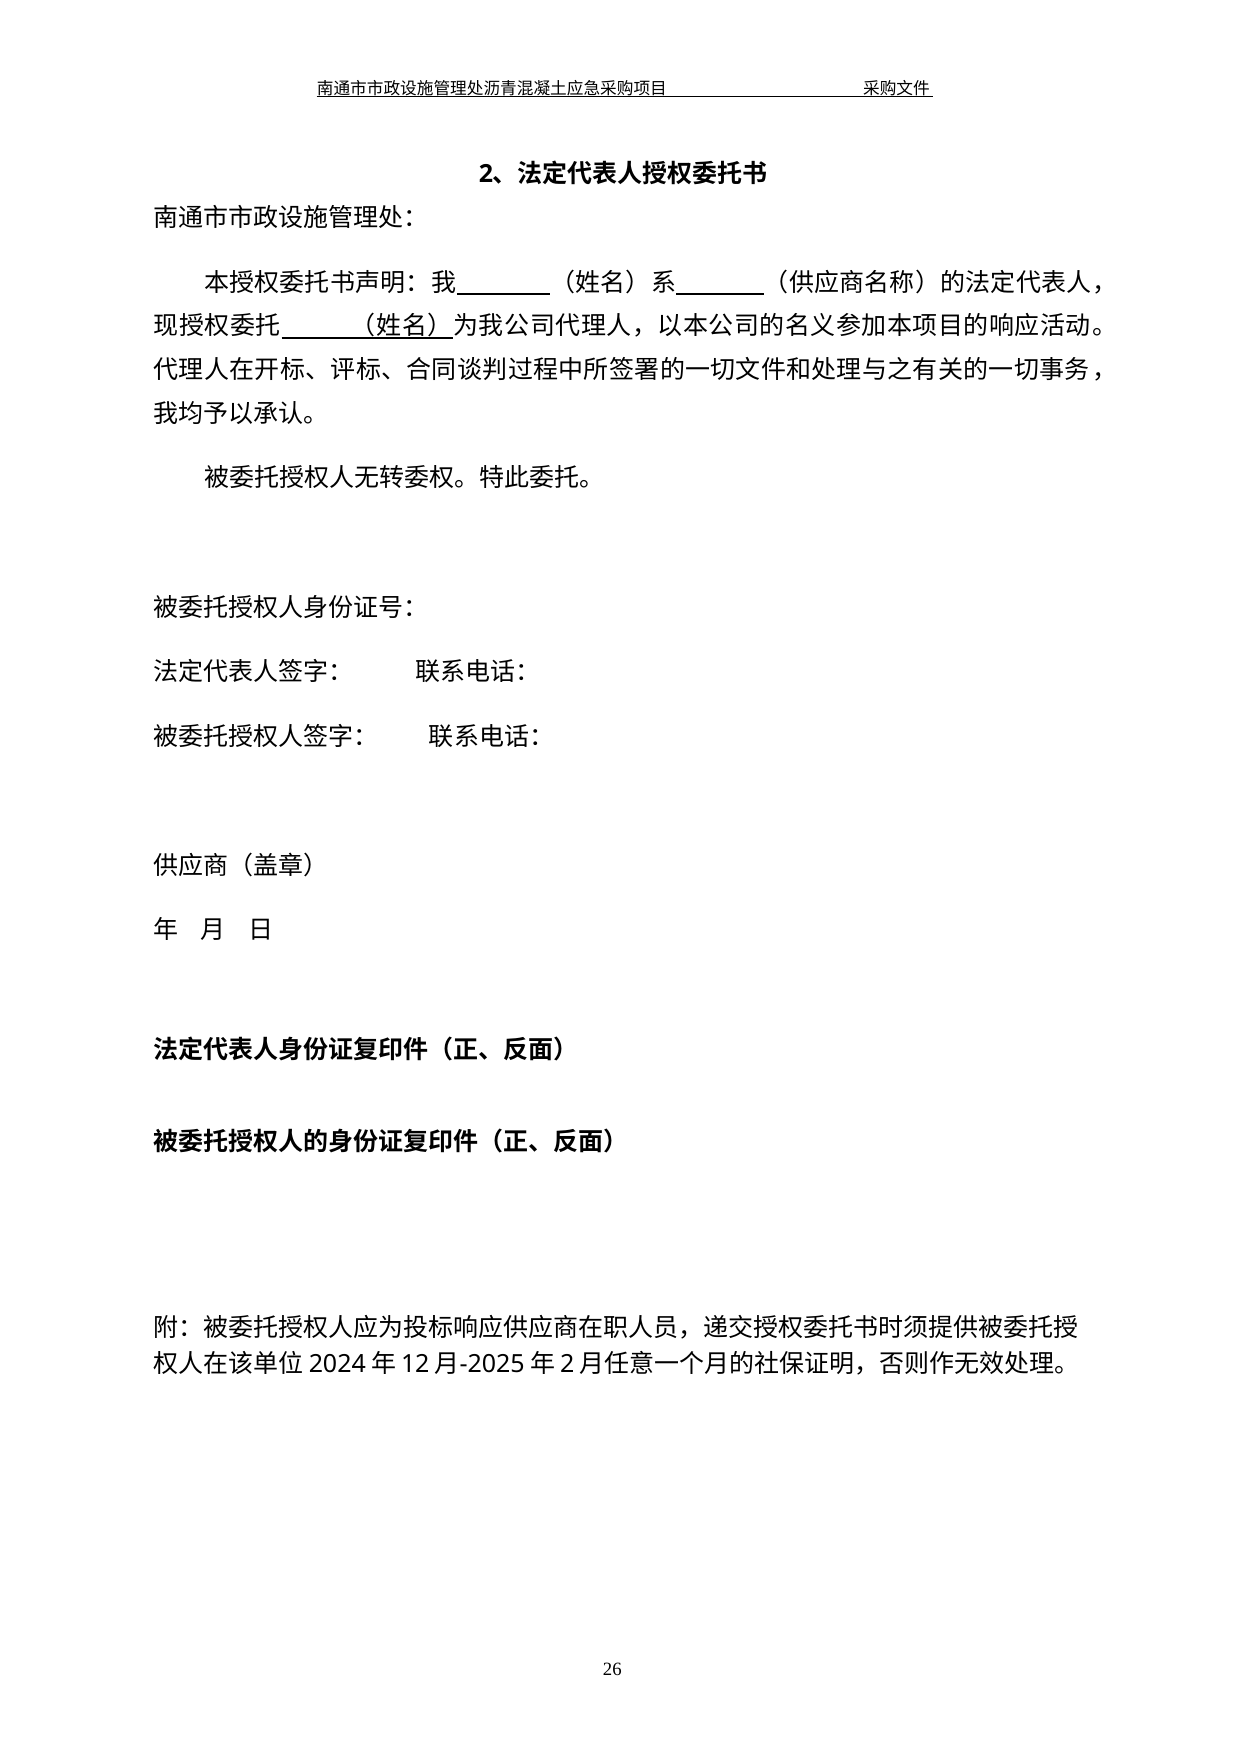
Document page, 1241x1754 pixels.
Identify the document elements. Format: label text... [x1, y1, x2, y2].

text 被委托授权人的身份证复印件（正、反面） [153, 1116, 1092, 1159]
text 被委托授权人身份证号： [153, 581, 1092, 625]
text 2、法定代表人授权委托书 [153, 148, 1092, 191]
text 供应商（盖章） [153, 839, 1092, 883]
text 被委托授权人签字： 联系电话： [153, 710, 1092, 754]
text 南通市市政设施管理处： [153, 191, 1092, 235]
text 年 月 日 [153, 904, 1092, 948]
text 附：被委托授权人应为投标响应供应商在职人员，递交授权委托书时须提供被委托授权人在该单位2024年12月-2025年2月任意一个月的社保证明，否则作无效处理。 [153, 1308, 1092, 1380]
text 本授权委托书声明：我 （姓名）系 （供应商名称）的法定代表人，现授权委托 （姓名）为我公司代理人，以本公司的名义参加本项目的响应活动。代理人在开标、评标、合同谈判过程中所签署的一切文件和处理与之有关的一切事务，我均予以承认。 [153, 256, 1092, 431]
text 法定代表人身份证复印件（正、反面） [153, 1015, 1092, 1069]
text 法定代表人签字： 联系电话： [153, 646, 1092, 689]
text 被委托授权人无转委权。特此委托。 [153, 452, 1092, 496]
